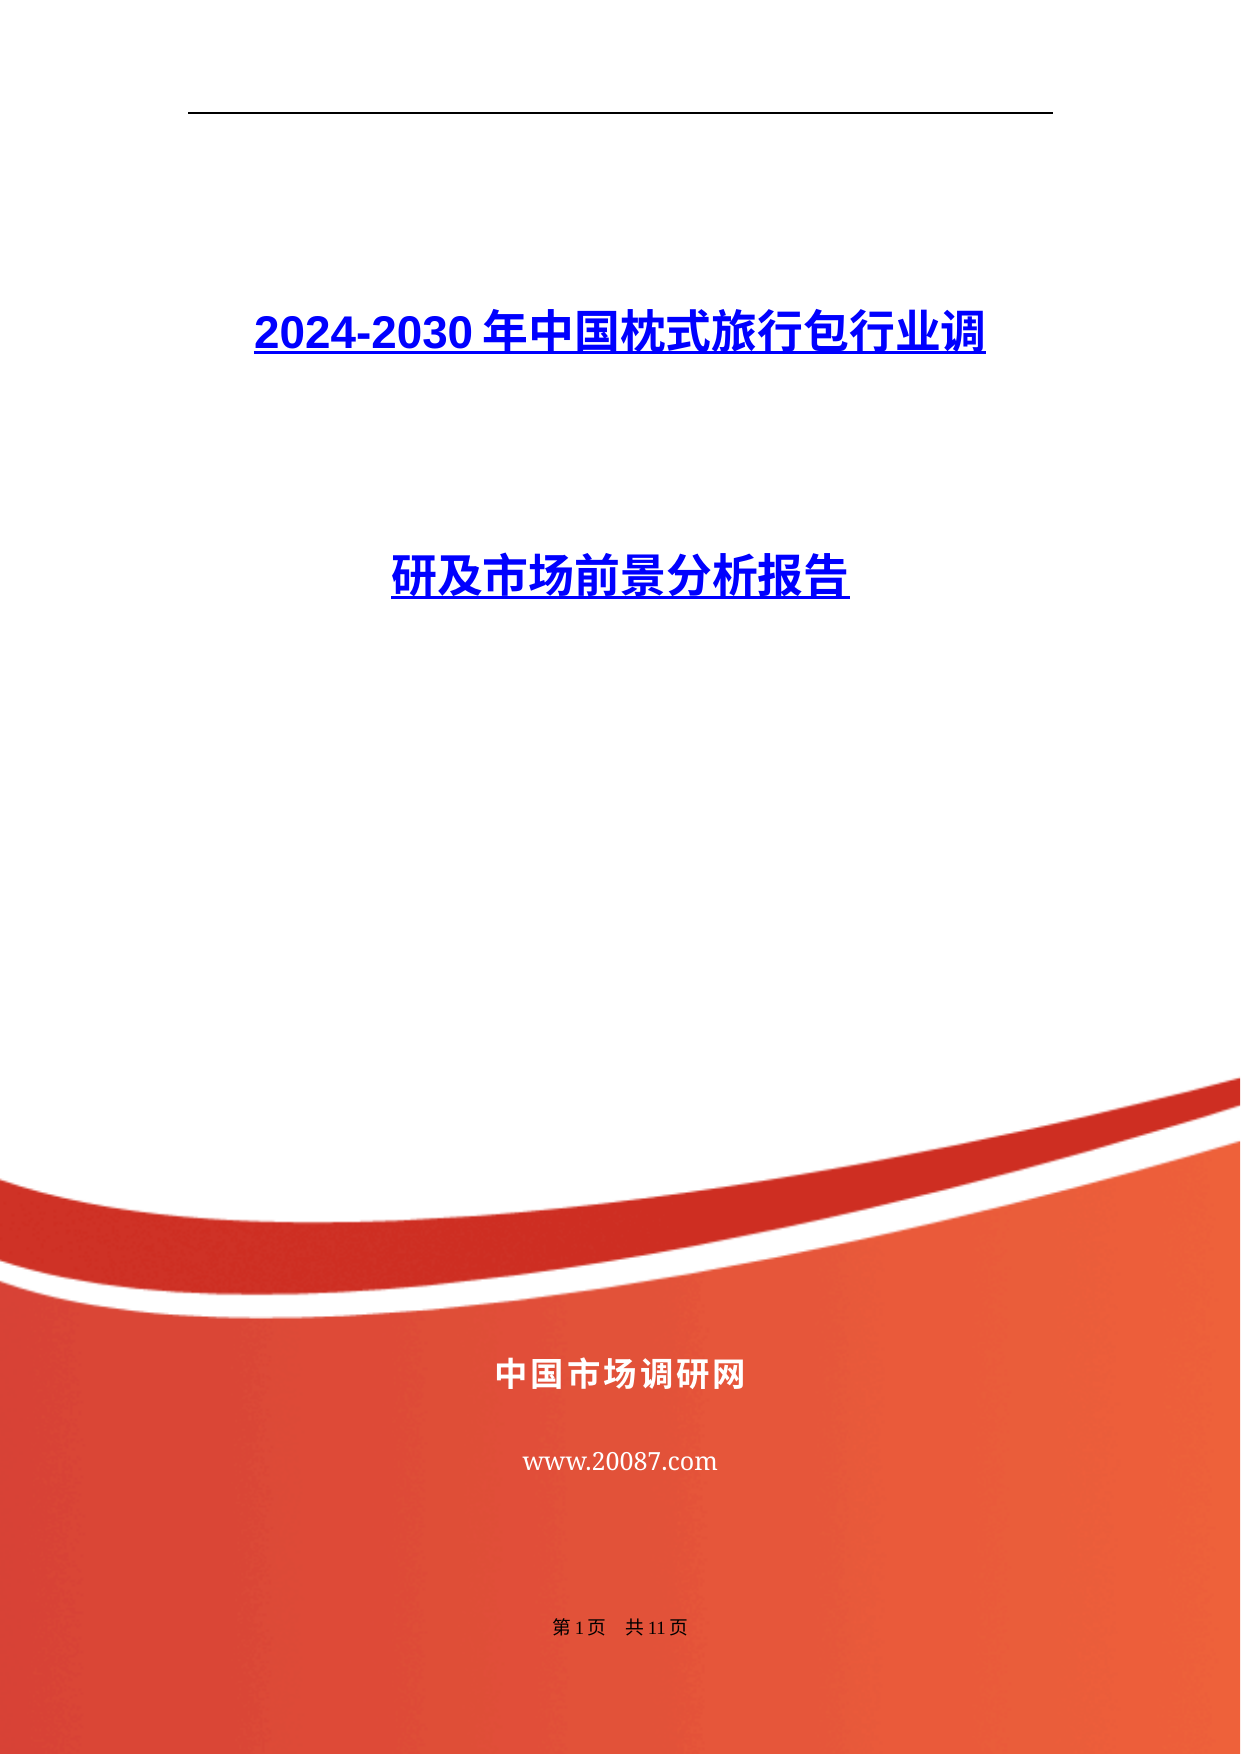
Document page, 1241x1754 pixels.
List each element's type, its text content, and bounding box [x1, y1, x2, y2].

text www.20087.com [187, 1428, 1053, 1493]
subtitle 中国市场调研网 [187, 1339, 1053, 1404]
table_header 2024-2030年中国枕式旅行包行业调研及市场前景分析报告 [188, 207, 1053, 773]
picture [0, 1006, 1241, 1754]
